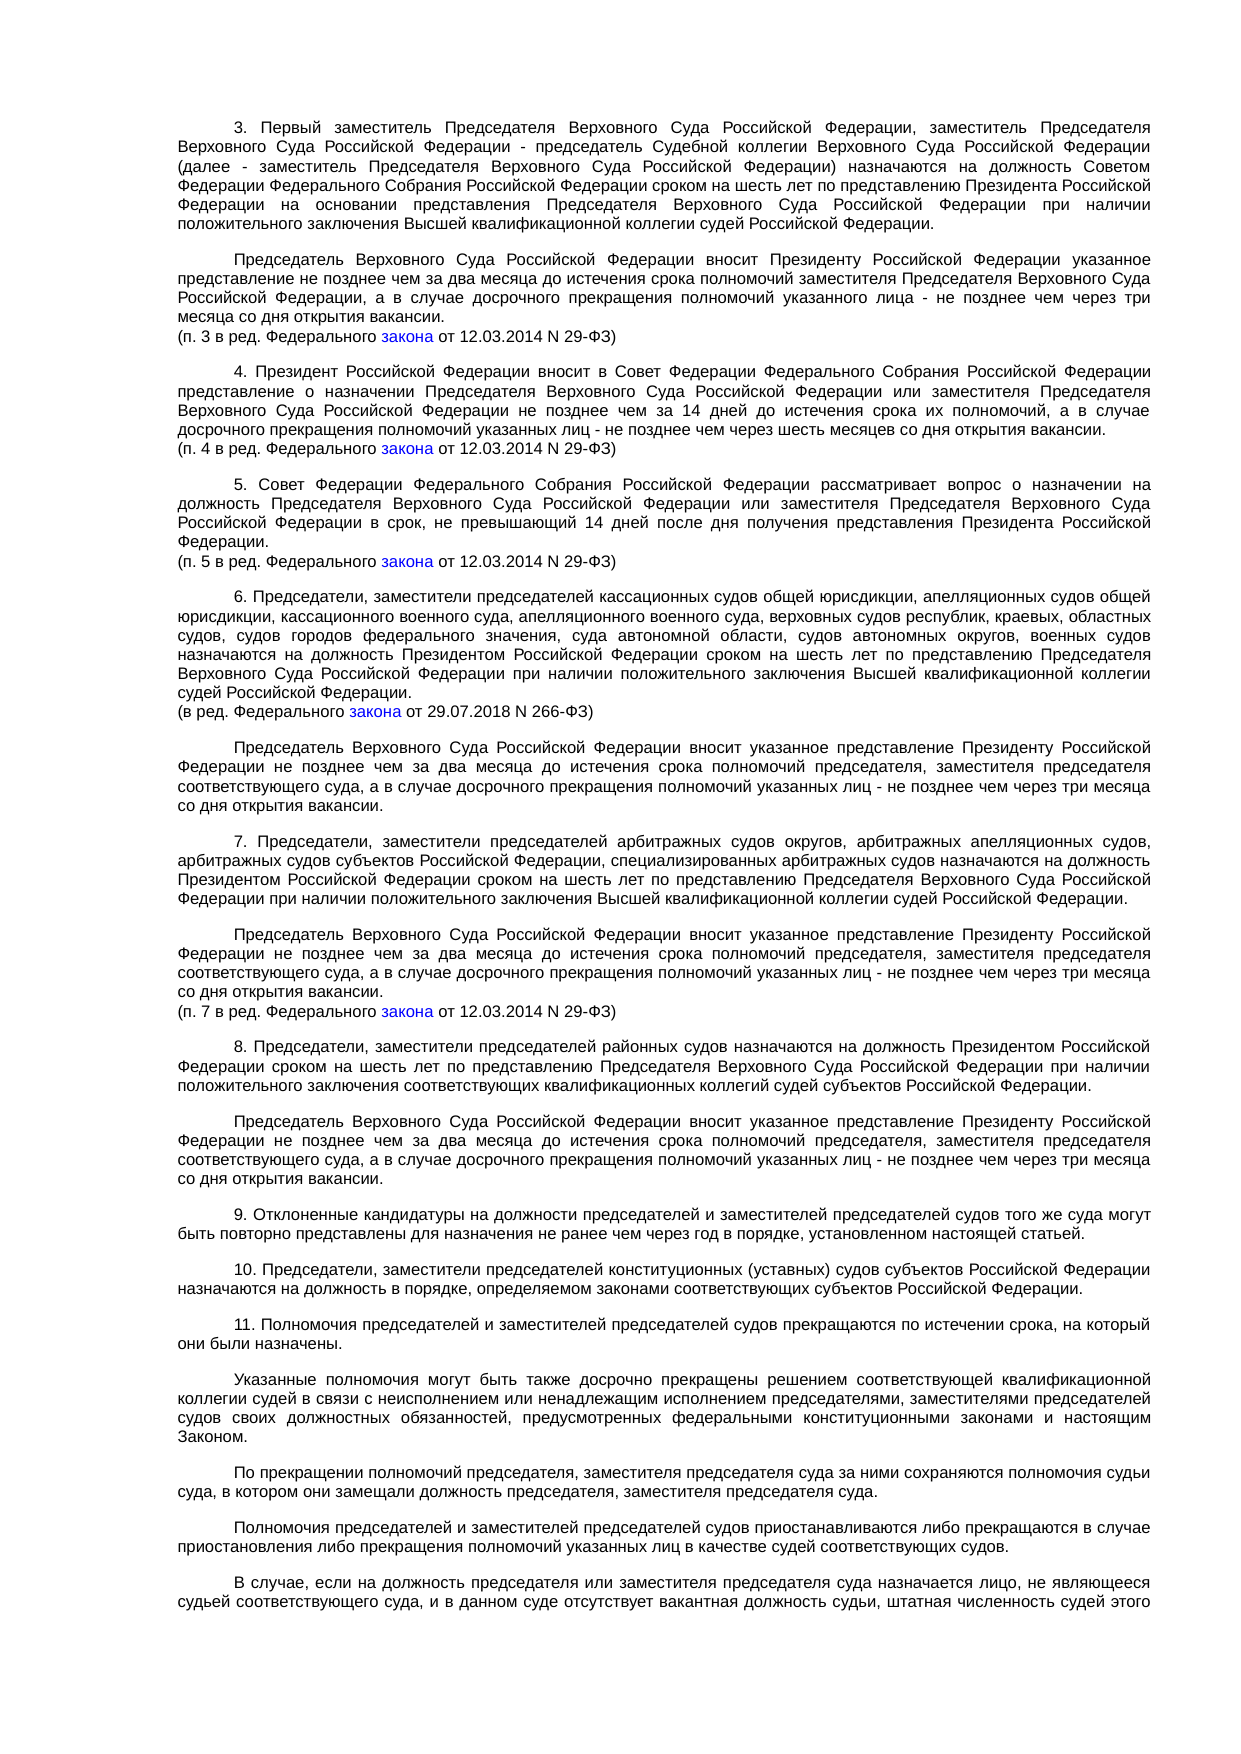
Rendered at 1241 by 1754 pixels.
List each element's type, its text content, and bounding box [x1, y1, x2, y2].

text 5. Совет Федерации Федерального Собрания Российской Федерации рассматривает вопрос о назначении на должность Председателя Верховного Суда Российской Федерации или заместителя Председателя Верховного Суда Российской Федерации в срок, не превышающий 14 дней после дня получения представления Президента Российской Федерации. [177, 475, 1152, 551]
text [177, 1573, 1152, 1611]
text (п. 7 в ред. Федерального закона от 12.03.2014 N 29-ФЗ) [177, 1001, 1152, 1021]
text 3. Первый заместитель Председателя Верховного Суда Российской Федерации, заместитель Председателя Верховного Суда Российской Федерации - председатель Судебной коллегии Верховного Суда Российской Федерации (далее - заместитель Председателя Верховного Суда Российской Федерации) назначаются на должность Советом Федерации Федерального Собрания Российской Федерации сроком на шесть лет по представлению Президента Российской Федерации на основании представления Председателя Верховного Суда Российской Федерации при наличии положительного заключения Высшей квалификационной коллегии судей Российской Федерации. [177, 118, 1152, 233]
text Председатель Верховного Суда Российской Федерации вносит указанное представление Президенту Российской Федерации не позднее чем за два месяца до истечения срока полномочий председателя, заместителя председателя соответствующего суда, а в случае досрочного прекращения полномочий указанных лиц - не позднее чем через три месяца со дня открытия вакансии. [177, 925, 1152, 1001]
text Председатель Верховного Суда Российской Федерации вносит указанное представление Президенту Российской Федерации не позднее чем за два месяца до истечения срока полномочий председателя, заместителя председателя соответствующего суда, а в случае досрочного прекращения полномочий указанных лиц - не позднее чем через три месяца со дня открытия вакансии. [177, 738, 1152, 815]
text 8. Председатели, заместители председателей районных судов назначаются на должность Президентом Российской Федерации сроком на шесть лет по представлению Председателя Верховного Суда Российской Федерации при наличии положительного заключения соответствующих квалификационных коллегий судей субъектов Российской Федерации. [177, 1037, 1152, 1095]
text По прекращении полномочий председателя, заместителя председателя суда за ними сохраняются полномочия судьи суда, в котором они замещали должность председателя, заместителя председателя суда. [177, 1463, 1152, 1501]
text (п. 5 в ред. Федерального закона от 12.03.2014 N 29-ФЗ) [177, 551, 1152, 571]
text 4. Президент Российской Федерации вносит в Совет Федерации Федерального Собрания Российской Федерации представление о назначении Председателя Верховного Суда Российской Федерации или заместителя Председателя Верховного Суда Российской Федерации не позднее чем за 14 дней до истечения срока их полномочий, а в случае досрочного прекращения полномочий указанных лиц - не позднее чем через шесть месяцев со дня открытия вакансии. [177, 362, 1152, 439]
text (п. 3 в ред. Федерального закона от 12.03.2014 N 29-ФЗ) [177, 326, 1152, 346]
text Председатель Верховного Суда Российской Федерации вносит Президенту Российской Федерации указанное представление не позднее чем за два месяца до истечения срока полномочий заместителя Председателя Верховного Суда Российской Федерации, а в случае досрочного прекращения полномочий указанного лица - не позднее чем через три месяца со дня открытия вакансии. [177, 250, 1152, 326]
text Председатель Верховного Суда Российской Федерации вносит указанное представление Президенту Российской Федерации не позднее чем за два месяца до истечения срока полномочий председателя, заместителя председателя соответствующего суда, а в случае досрочного прекращения полномочий указанных лиц - не позднее чем через три месяца со дня открытия вакансии. [177, 1111, 1152, 1188]
text (в ред. Федерального закона от 29.07.2018 N 266-ФЗ) [177, 702, 1152, 721]
text 7. Председатели, заместители председателей арбитражных судов округов, арбитражных апелляционных судов, арбитражных судов субъектов Российской Федерации, специализированных арбитражных судов назначаются на должность Президентом Российской Федерации сроком на шесть лет по представлению Председателя Верховного Суда Российской Федерации при наличии положительного заключения Высшей квалификационной коллегии судей Российской Федерации. [177, 831, 1152, 908]
text 9. Отклоненные кандидатуры на должности председателей и заместителей председателей судов того же суда могут быть повторно представлены для назначения не ранее чем через год в порядке, установленном настоящей статьей. [177, 1205, 1152, 1243]
text 10. Председатели, заместители председателей конституционных (уставных) судов субъектов Российской Федерации назначаются на должность в порядке, определяемом законами соответствующих субъектов Российской Федерации. [177, 1260, 1152, 1298]
text 6. Председатели, заместители председателей кассационных судов общей юрисдикции, апелляционных судов общей юрисдикции, кассационного военного суда, апелляционного военного суда, верховных судов республик, краевых, областных судов, судов городов федерального значения, суда автономной области, судов автономных округов, военных судов назначаются на должность Президентом Российской Федерации сроком на шесть лет по представлению Председателя Верховного Суда Российской Федерации при наличии положительного заключения Высшей квалификационной коллегии судей Российской Федерации. [177, 587, 1152, 702]
text Указанные полномочия могут быть также досрочно прекращены решением соответствующей квалификационной коллегии судей в связи с неисполнением или ненадлежащим исполнением председателями, заместителями председателей судов своих должностных обязанностей, предусмотренных федеральными конституционными законами и настоящим Законом. [177, 1370, 1152, 1446]
text 11. Полномочия председателей и заместителей председателей судов прекращаются по истечении срока, на который они были назначены. [177, 1315, 1152, 1353]
text (п. 4 в ред. Федерального закона от 12.03.2014 N 29-ФЗ) [177, 439, 1152, 458]
text Полномочия председателей и заместителей председателей судов приостанавливаются либо прекращаются в случае приостановления либо прекращения полномочий указанных лиц в качестве судей соответствующих судов. [177, 1518, 1152, 1556]
